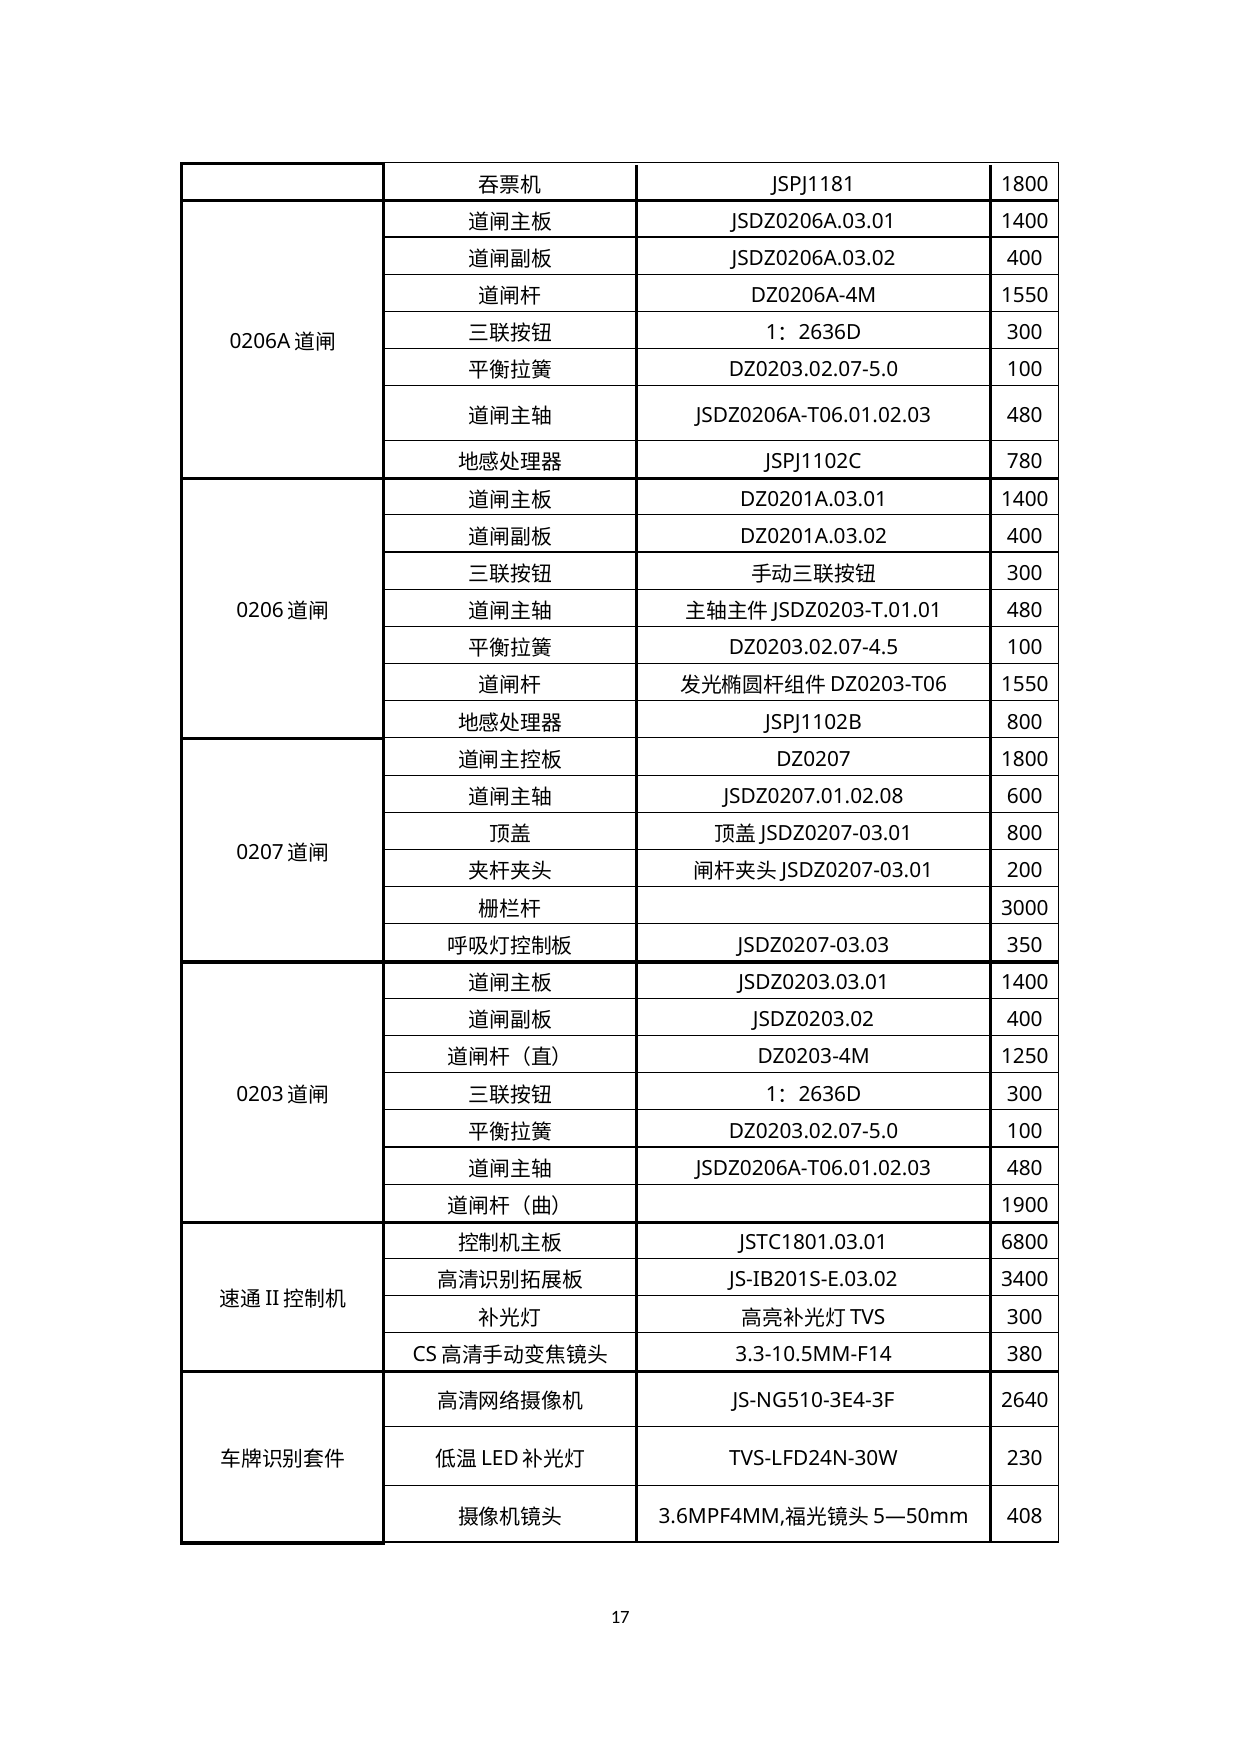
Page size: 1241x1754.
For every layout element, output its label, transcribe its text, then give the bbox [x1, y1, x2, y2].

table_cell 300 [992, 312, 1058, 348]
table_cell 230 [992, 1427, 1058, 1485]
table_cell 吞票机 [385, 163, 636, 199]
table_cell 480 [992, 386, 1058, 440]
table_cell 100 [992, 349, 1058, 385]
table_cell 地感处理器 [385, 441, 635, 477]
table_cell 1：2636D [638, 312, 989, 348]
table_cell 1400 [992, 202, 1058, 236]
table_cell 道闸主板 [385, 964, 635, 998]
table_cell 道闸杆（直） [385, 1036, 635, 1072]
table_cell 1：2636D [638, 1073, 989, 1109]
table_cell 道闸主板 [385, 202, 635, 236]
table_cell JS-IB201S-E.03.02 [638, 1259, 989, 1295]
table_cell 0203道闸 [183, 964, 382, 1221]
table_cell 三联按钮 [385, 312, 635, 348]
table_cell DZ0203-4M [638, 1036, 989, 1072]
table_cell 400 [992, 238, 1058, 273]
table_cell JSDZ0203.03.01 [638, 964, 989, 998]
table_cell 三联按钮 [385, 553, 635, 588]
table_cell CS高清手动变焦镜头 [385, 1333, 635, 1369]
table_cell 高清识别拓展板 [385, 1259, 635, 1295]
table_cell DZ0201A.03.02 [638, 515, 989, 551]
table_cell 道闸主轴 [385, 776, 635, 812]
table_cell 手动三联按钮 [638, 553, 989, 588]
table_cell 栅栏杆 [385, 887, 635, 923]
table_cell JSPJ1102C [638, 441, 989, 477]
table_cell JSDZ0206A-T06.01.02.03 [638, 386, 989, 440]
table_cell 地感处理器 [385, 701, 635, 737]
table_cell 道闸主轴 [385, 386, 635, 440]
table_cell 300 [992, 1296, 1058, 1332]
table_cell 道闸杆（曲） [385, 1185, 635, 1221]
table_cell 350 [992, 924, 1058, 960]
table_cell 200 [992, 850, 1058, 886]
table_cell 3400 [992, 1259, 1058, 1295]
table_cell 呼吸灯控制板 [385, 924, 635, 960]
table_cell 控制机主板 [385, 1224, 635, 1258]
table_cell 3000 [992, 887, 1058, 923]
table_cell 780 [992, 441, 1058, 477]
table_cell 平衡拉簧 [385, 1110, 635, 1146]
table_cell 道闸副板 [385, 999, 635, 1035]
table_cell 408 [992, 1486, 1058, 1541]
table_cell 600 [992, 776, 1058, 812]
table_cell 1550 [992, 275, 1058, 311]
table_cell 400 [992, 999, 1058, 1035]
table_cell 顶盖 [385, 813, 635, 849]
table_cell 低温LED补光灯 [385, 1427, 635, 1485]
table_cell JSDZ0206A.03.02 [638, 238, 989, 273]
table_cell 1400 [992, 964, 1058, 998]
table_cell DZ0203.02.07-5.0 [638, 1110, 989, 1146]
table_cell JSDZ0206A.03.01 [638, 202, 989, 236]
table_cell 380 [992, 1333, 1058, 1369]
table_cell 300 [992, 553, 1058, 588]
table_cell 道闸主轴 [385, 590, 635, 626]
table_cell [638, 1185, 989, 1221]
table_cell 1550 [992, 664, 1058, 700]
table_cell 1800 [992, 738, 1058, 774]
table_cell DZ0207 [638, 738, 989, 774]
table_cell 100 [992, 627, 1058, 663]
table_cell 6800 [992, 1224, 1058, 1258]
table_cell JSDZ0203.02 [638, 999, 989, 1035]
table_cell 300 [992, 1073, 1058, 1109]
table_cell 高清网络摄像机 [385, 1373, 635, 1426]
table_cell 顶盖JSDZ0207-03.01 [638, 813, 989, 849]
table_cell 车牌识别套件 [183, 1373, 382, 1541]
table_cell 480 [992, 1148, 1058, 1183]
table_cell 3.3-10.5MM-F14 [638, 1333, 989, 1369]
table_cell 800 [992, 701, 1058, 737]
table_cell 道闸杆 [385, 664, 635, 700]
table_cell JSDZ0207.01.02.08 [638, 776, 989, 812]
table_cell JSTC1801.03.01 [638, 1224, 989, 1258]
table_cell 平衡拉簧 [385, 349, 635, 385]
table_cell 道闸副板 [385, 238, 635, 273]
table_cell 道闸主板 [385, 480, 635, 514]
table_cell 0207道闸 [183, 740, 382, 960]
table_cell DZ0203.02.07-5.0 [638, 349, 989, 385]
table_cell 夹杆夹头 [385, 850, 635, 886]
table_cell JSPJ1181 [636, 163, 990, 199]
table_cell 800 [992, 813, 1058, 849]
table_cell JSDZ0207-03.03 [638, 924, 989, 960]
table_cell JSDZ0206A-T06.01.02.03 [638, 1148, 989, 1183]
table_cell DZ0206A-4M [638, 275, 989, 311]
table_cell 平衡拉簧 [385, 627, 635, 663]
table_cell 闸杆夹头JSDZ0207-03.01 [638, 850, 989, 886]
table_cell JS-NG510-3E4-3F [638, 1373, 989, 1426]
table_cell 480 [992, 590, 1058, 626]
table_cell 2640 [992, 1373, 1058, 1426]
table_cell 0206道闸 [183, 480, 382, 737]
table_cell DZ0201A.03.01 [638, 480, 989, 514]
table_cell JSPJ1102B [638, 701, 989, 737]
table_cell 道闸杆 [385, 275, 635, 311]
table_cell DZ0203.02.07-4.5 [638, 627, 989, 663]
table_cell TVS-LFD24N-30W [638, 1427, 989, 1485]
table_cell 1900 [992, 1185, 1058, 1221]
table_cell 补光灯 [385, 1296, 635, 1332]
table_cell 0206A道闸 [183, 202, 382, 477]
table_cell 速通II控制机 [183, 1224, 382, 1369]
table_cell 1250 [992, 1036, 1058, 1072]
table_cell 三联按钮 [385, 1073, 635, 1109]
table_cell 1800 [990, 163, 1058, 199]
table_cell 摄像机镜头 [385, 1486, 635, 1541]
table_cell 道闸副板 [385, 515, 635, 551]
table_cell 1400 [992, 480, 1058, 514]
table_cell 主轴主件JSDZ0203-T.01.01 [638, 590, 989, 626]
table_cell 高亮补光灯TVS [638, 1296, 989, 1332]
table_cell 3.6MPF4MM,福光镜头5—50mm [638, 1486, 989, 1541]
table_cell 发光椭圆杆组件DZ0203-T06 [638, 664, 989, 700]
table_cell 100 [992, 1110, 1058, 1146]
table_cell 400 [992, 515, 1058, 551]
table_cell [638, 887, 989, 923]
table_cell 道闸主轴 [385, 1148, 635, 1183]
table_cell 道闸主控板 [385, 738, 635, 774]
